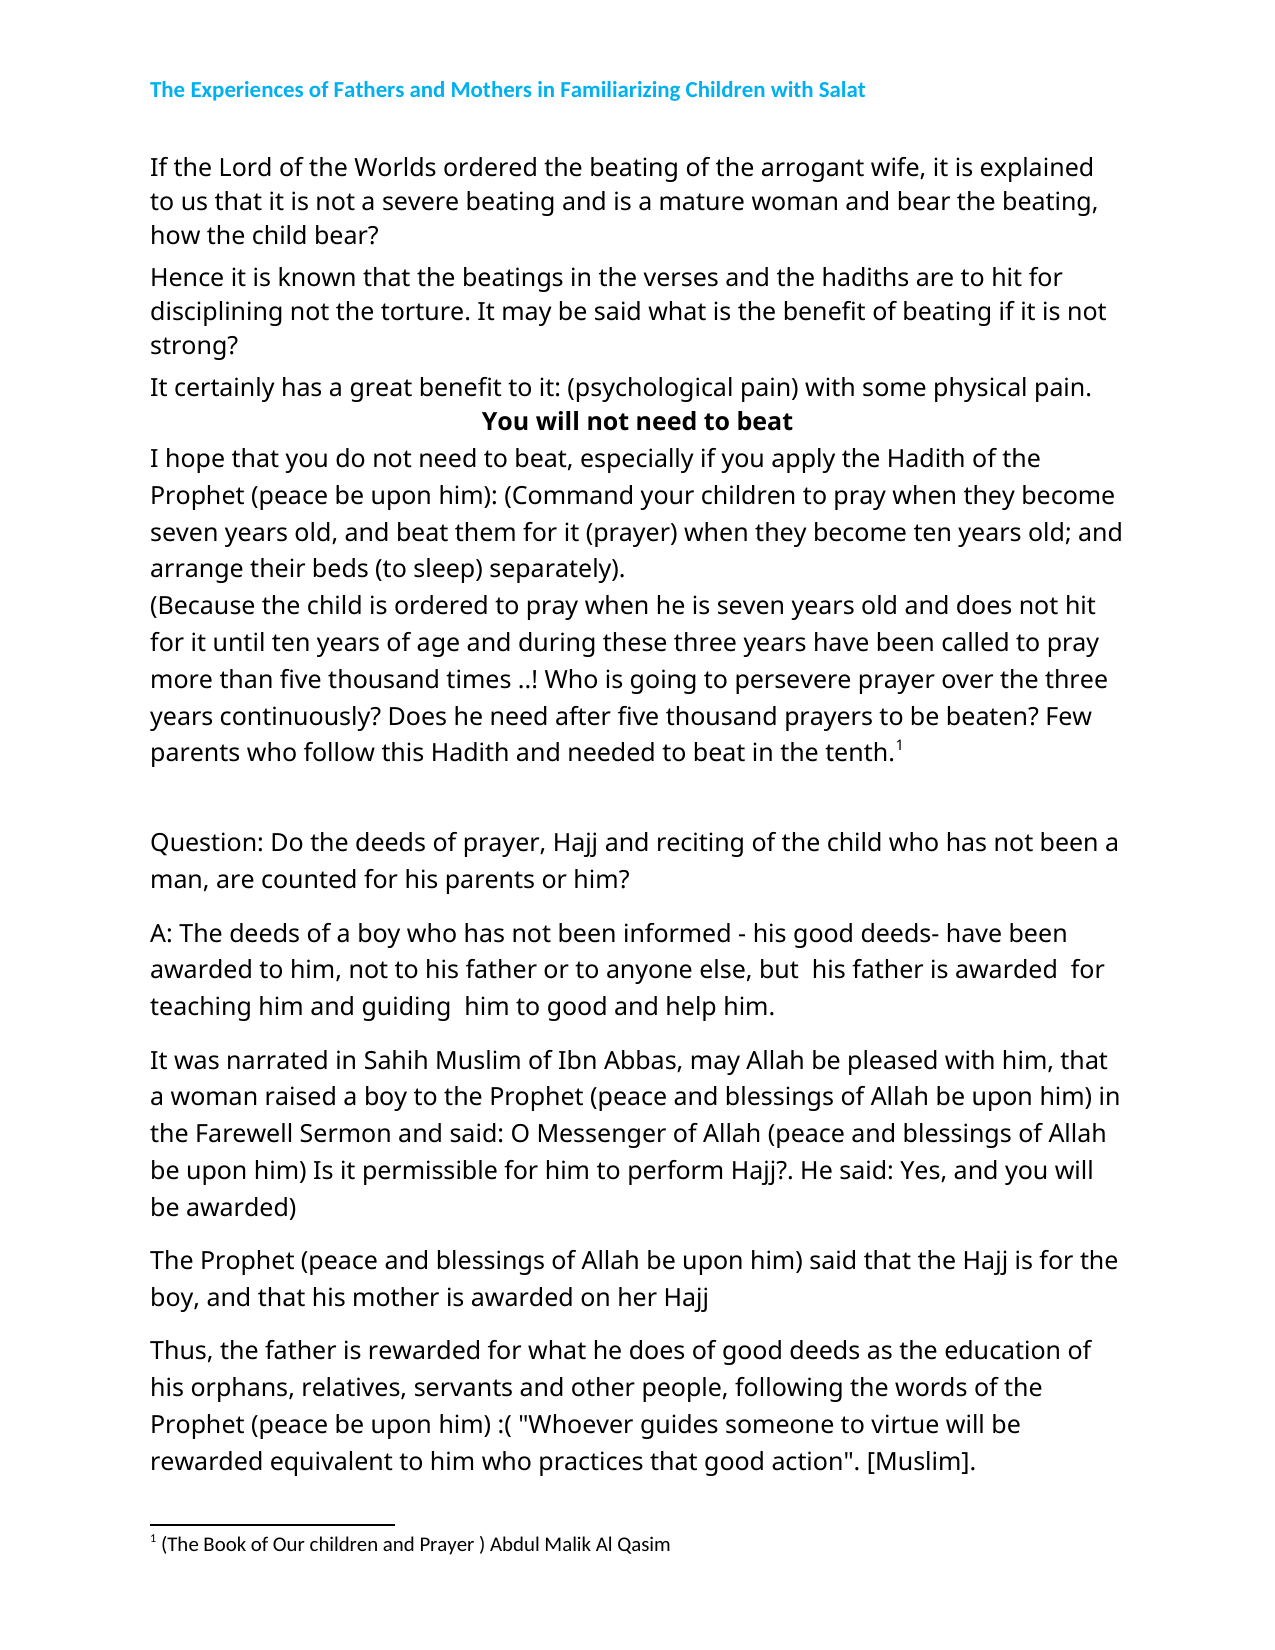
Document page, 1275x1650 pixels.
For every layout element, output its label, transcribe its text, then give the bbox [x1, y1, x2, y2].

subtitle It certainly has a great benefit to it: (psychological pain) with some physical pain. [150, 370, 1125, 404]
text (Because the child is ordered to pray when he is seven years old and does not hit for it until ten years of age and during these three years have been called to pray more than five thousand times ..! Who is going to persevere prayer over the three years continuously? Does he need after five thousand prayers to be beaten? Few parents who follow this Hadith and needed to beat in the tenth. [150, 588, 1125, 769]
text It was narrated in Sahih Muslim of Ibn Abbas, may Allah be pleased with him, that a woman raised a boy to the Prophet (peace and blessings of Allah be upon him) in the Farewell Sermon and said: O Messenger of Allah (peace and blessings of Allah be upon him) Is it permissible for him to perform Hajj?. He said: Yes, and you will be awarded) [150, 1042, 1125, 1223]
subtitle Hence it is known that the beatings in the verses and the hadiths are to hit for disciplining not the torture. It may be said what is the benefit of beating if it is not strong? [150, 260, 1125, 362]
text Question: Do the deeds of prayer, Hajj and reciting of the child who has not been a man, are counted for his parents or him? [150, 825, 1125, 896]
subtitle If the Lord of the Worlds ordered the beating of the arrogant wife, it is explained to us that it is not a severe beating and is a mature woman and bear the beating, how the child bear? [150, 150, 1125, 252]
text You will not need to beat [150, 404, 1125, 438]
text The Prophet (peace and blessings of Allah be upon him) said that the Hajj is for the boy, and that his mother is awarded on her Hajj [150, 1243, 1125, 1314]
text I hope that you do not need to beat, especially if you apply the Hadith of the Prophet (peace be upon him): (Command your children to pray when they become seven years old, and beat them for it (prayer) when they become ten years old; and arrange their beds (to sleep) separately). [150, 441, 1125, 585]
text Thus, the father is rewarded for what he does of good deeds as the education of his orphans, relatives, servants and other people, following the words of the Prophet (peace be upon him) :( "Whoever guides someone to virtue will be rewarded equivalent to him who practices that good action". [Muslim]. [150, 1333, 1125, 1477]
text A: The deeds of a boy who has not been informed - his good deeds- have been awarded to him, not to his father or to anyone else, but his father is awarded for teaching him and guiding him to good and help him. [150, 915, 1125, 1023]
